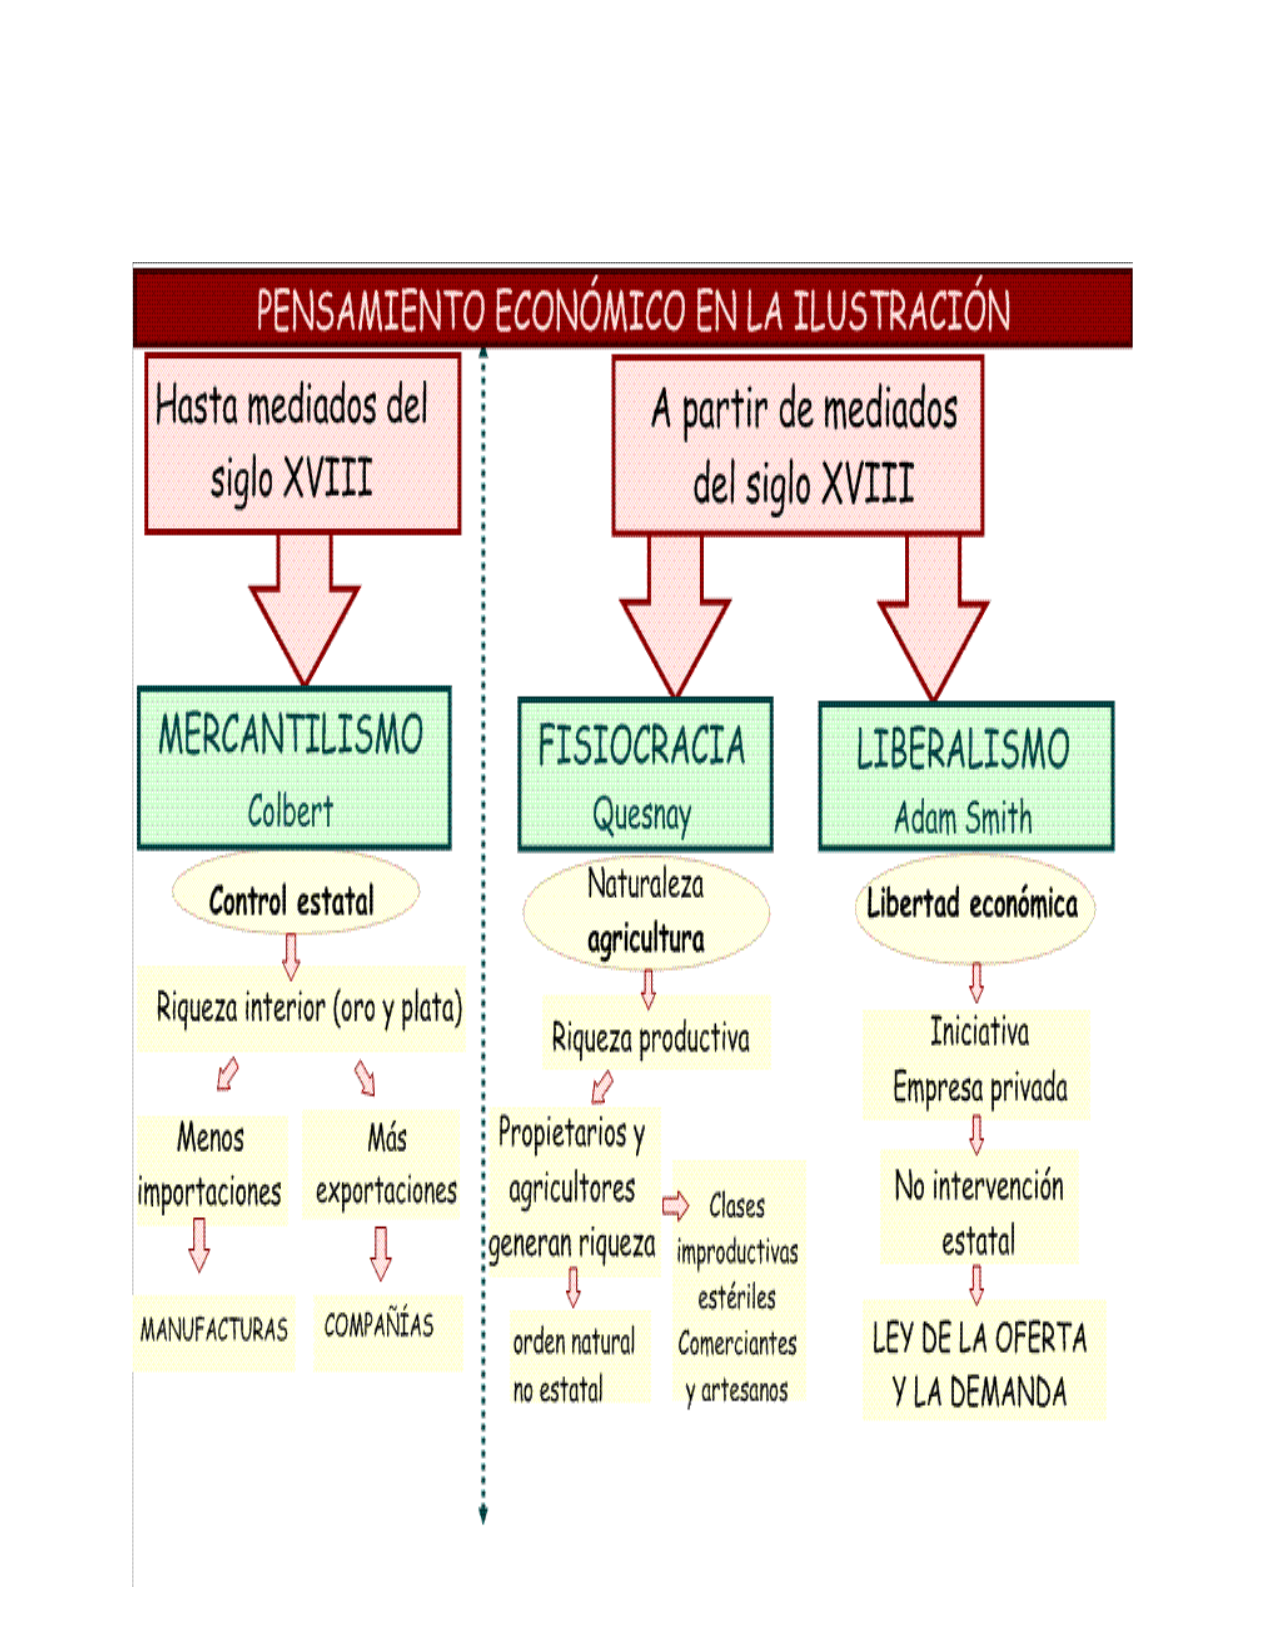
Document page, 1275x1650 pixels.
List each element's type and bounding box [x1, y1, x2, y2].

picture [132, 262, 1133, 1587]
